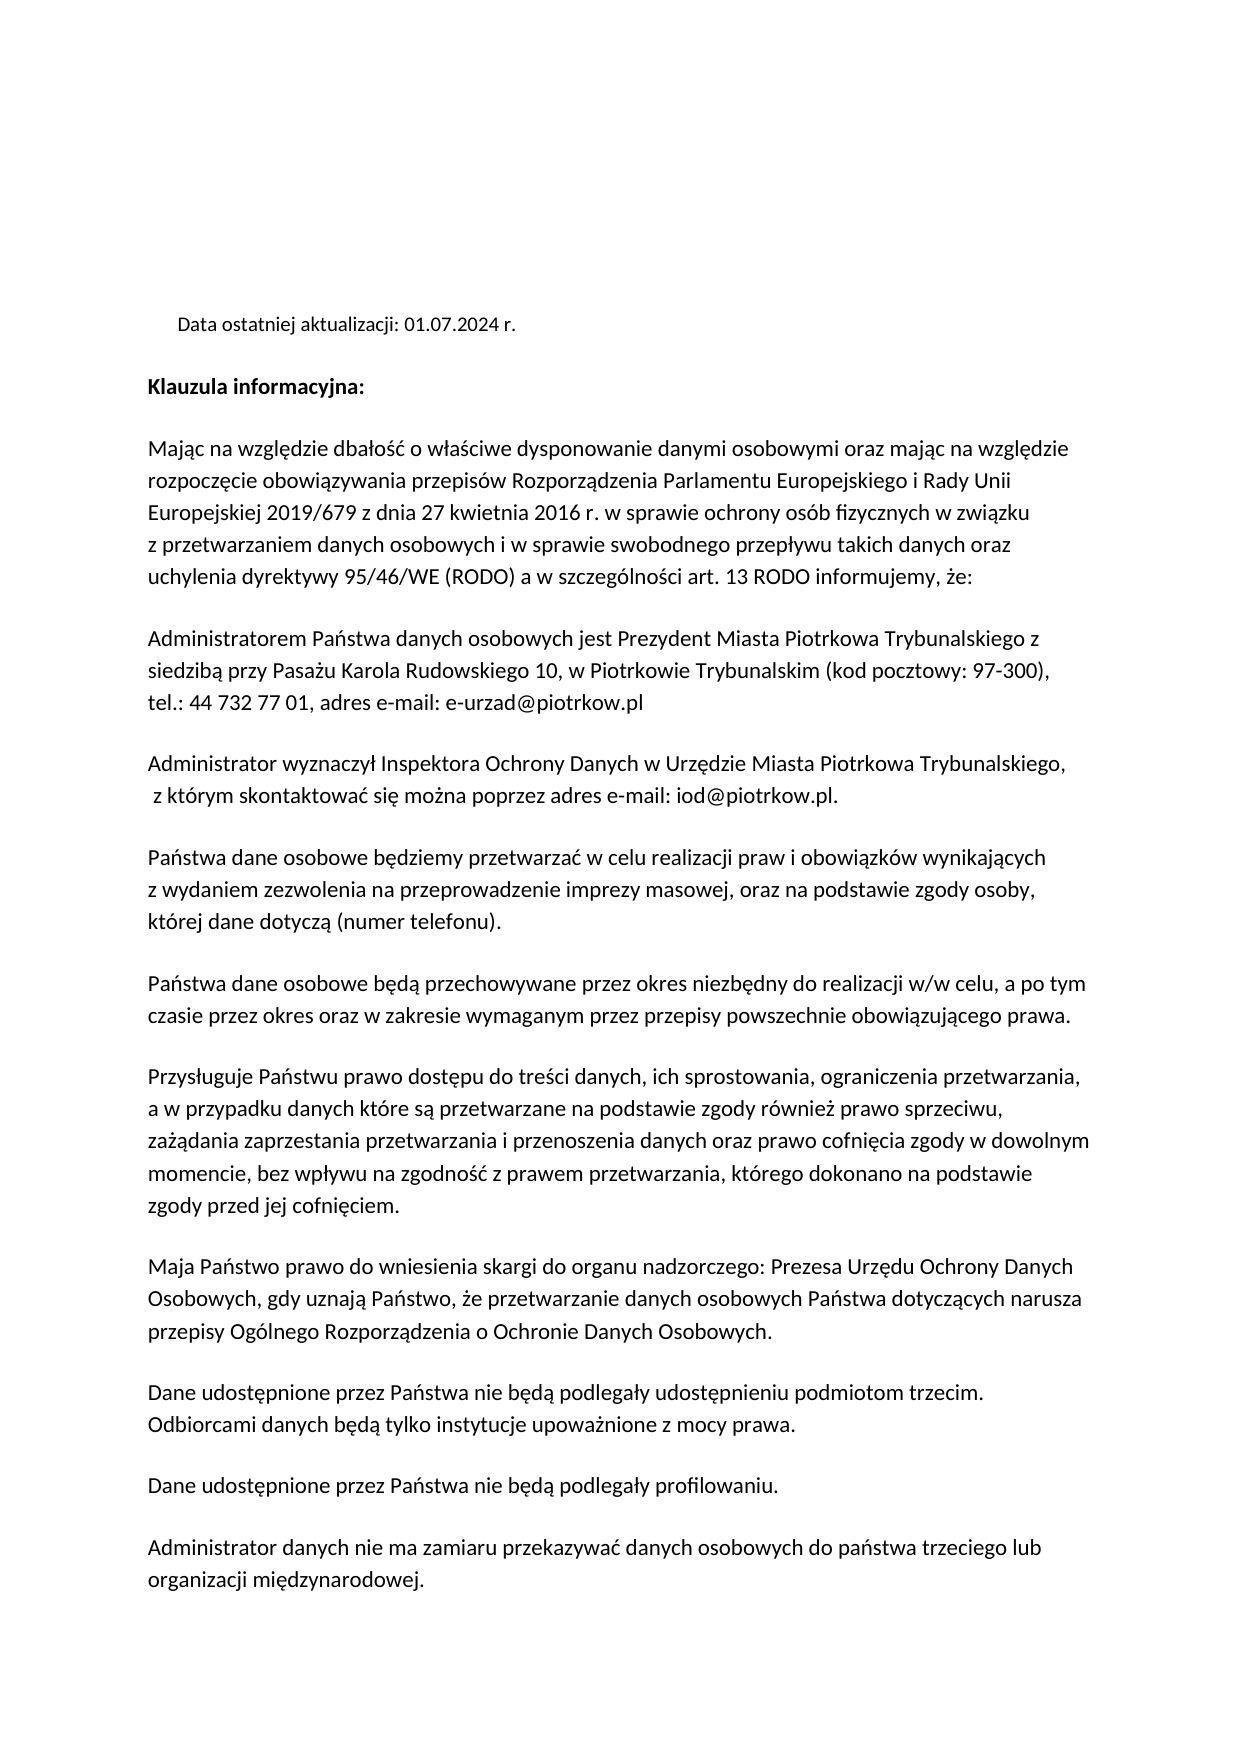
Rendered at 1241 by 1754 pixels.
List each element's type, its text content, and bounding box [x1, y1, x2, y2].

text Dane udostępnione przez Państwa nie będą podlegały profilowaniu. [148, 1472, 1093, 1500]
text Administratorem Państwa danych osobowych jest Prezydent Miasta Piotrkowa Trybunalskiego z siedzibą przy Pasażu Karola Rudowskiego 10, w Piotrkowie Trybunalskim (kod pocztowy: 97-300), tel.: 44 732 77 01, adres e-mail: e-urzad@piotrkow.pl [148, 624, 1093, 716]
text Administrator danych nie ma zamiaru przekazywać danych osobowych do państwa trzeciego lub organizacji międzynarodowej. [148, 1533, 1093, 1593]
text Państwa dane osobowe będziemy przetwarzać w celu realizacji praw i obowiązków wynikających z wydaniem zezwolenia na przeprowadzenie imprezy masowej, oraz na podstawie zgody osoby, której dane dotyczą (numer telefonu). [148, 843, 1093, 935]
text Państwa dane osobowe będą przechowywane przez okres niezbędny do realizacji w/w celu, a po tym czasie przez okres oraz w zakresie wymaganym przez przepisy powszechnie obowiązującego prawa. [148, 969, 1093, 1029]
text Klauzula informacyjna: [148, 372, 1093, 400]
text Dane udostępnione przez Państwa nie będą podlegały udostępnieniu podmiotom trzecim. Odbiorcami danych będą tylko instytucje upoważnione z mocy prawa. [148, 1378, 1093, 1438]
text Mając na względzie dbałość o właściwe dysponowanie danymi osobowymi oraz mając na względzie rozpoczęcie obowiązywania przepisów Rozporządzenia Parlamentu Europejskiego i Rady Unii Europejskiej 2019/679 z dnia 27 kwietnia 2016 r. w sprawie ochrony osób fizycznych w związku z przetwarzaniem danych osobowych i w sprawie swobodnego przepływu takich danych oraz uchylenia dyrektywy 95/46/WE (RODO) a w szczególności art. 13 RODO informujemy, że: [148, 434, 1093, 590]
text Maja Państwo prawo do wniesienia skargi do organu nadzorczego: Prezesa Urzędu Ochrony Danych Osobowych, gdy uznają Państwo, że przetwarzanie danych osobowych Państwa dotyczących narusza przepisy Ogólnego Rozporządzenia o Ochronie Danych Osobowych. [148, 1252, 1093, 1345]
text Przysługuje Państwu prawo dostępu do treści danych, ich sprostowania, ograniczenia przetwarzania, a w przypadku danych które są przetwarzane na podstawie zgody również prawo sprzeciwu, zażądania zaprzestania przetwarzania i przenoszenia danych oraz prawo cofnięcia zgody w dowolnym momencie, bez wpływu na zgodność z prawem przetwarzania, którego dokonano na podstawie zgody przed jej cofnięciem. [148, 1062, 1093, 1219]
text Data ostatniej aktualizacji: 01.07.2024 r. [177, 311, 1093, 336]
text Administrator wyznaczył Inspektora Ochrony Danych w Urzędzie Miasta Piotrkowa Trybunalskiego, z którym skontaktować się można poprzez adres e-mail: iod@piotrkow.pl. [148, 749, 1093, 810]
